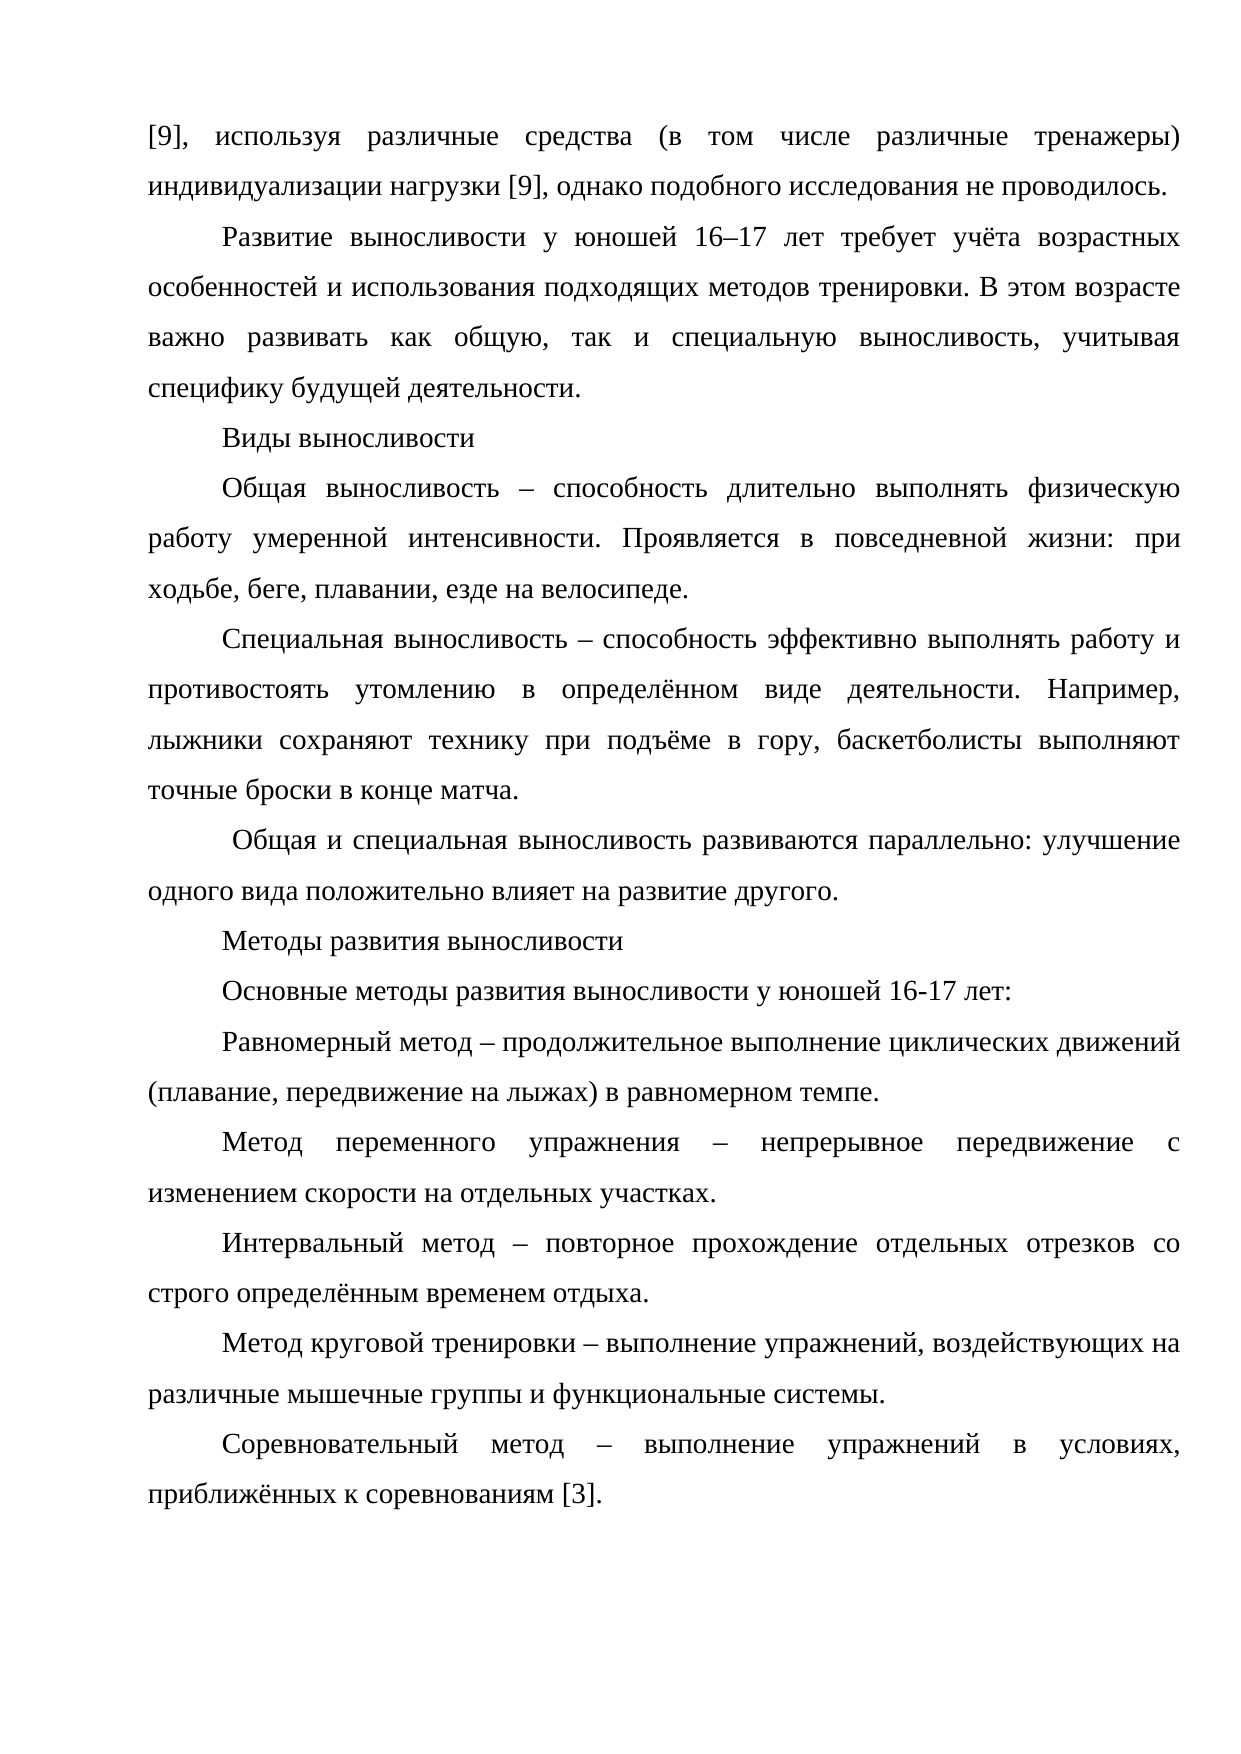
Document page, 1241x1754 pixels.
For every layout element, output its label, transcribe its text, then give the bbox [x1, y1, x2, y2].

text Развитие выносливости у юношей 16–17 лет требует учёта возрастных особенностей и использования подходящих методов тренировки. В этом возрасте важно развивать как общую, так и специальную выносливость, учитывая специфику будущей деятельности. [148, 219, 1181, 403]
text Интервальный метод – повторное прохождение отдельных отрезков со строго определённым временем отдыха. [148, 1225, 1181, 1309]
text Специальная выносливость – способность эффективно выполнять работу и противостоять утомлению в определённом виде деятельности. Например, лыжники сохраняют технику при подъёме в гору, баскетболисты выполняют точные броски в конце матча. [148, 621, 1181, 806]
text Метод переменного упражнения – непрерывное передвижение с изменением скорости на отдельных участках. [148, 1124, 1181, 1208]
text Соревновательный метод – выполнение упражнений в условиях, приближённых к соревнованиям [3]. [148, 1426, 1181, 1510]
text Метод круговой тренировки – выполнение упражнений, воздействующих на различные мышечные группы и функциональные системы. [148, 1326, 1181, 1409]
text Основные методы развития выносливости у юношей 16-17 лет: [148, 973, 1181, 1007]
text Общая выносливость – способность длительно выполнять физическую работу умеренной интенсивности. Проявляется в повседневной жизни: при ходьбе, беге, плавании, езде на велосипеде. [148, 470, 1181, 604]
text Методы развития выносливости [148, 923, 1181, 957]
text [148, 118, 1181, 202]
text Общая и специальная выносливость развиваются параллельно: улучшение одного вида положительно влияет на развитие другого. [148, 822, 1181, 906]
text Виды выносливости [148, 420, 1181, 453]
text Равномерный метод – продолжительное выполнение циклических движений (плавание, передвижение на лыжах) в равномерном темпе. [148, 1024, 1181, 1108]
